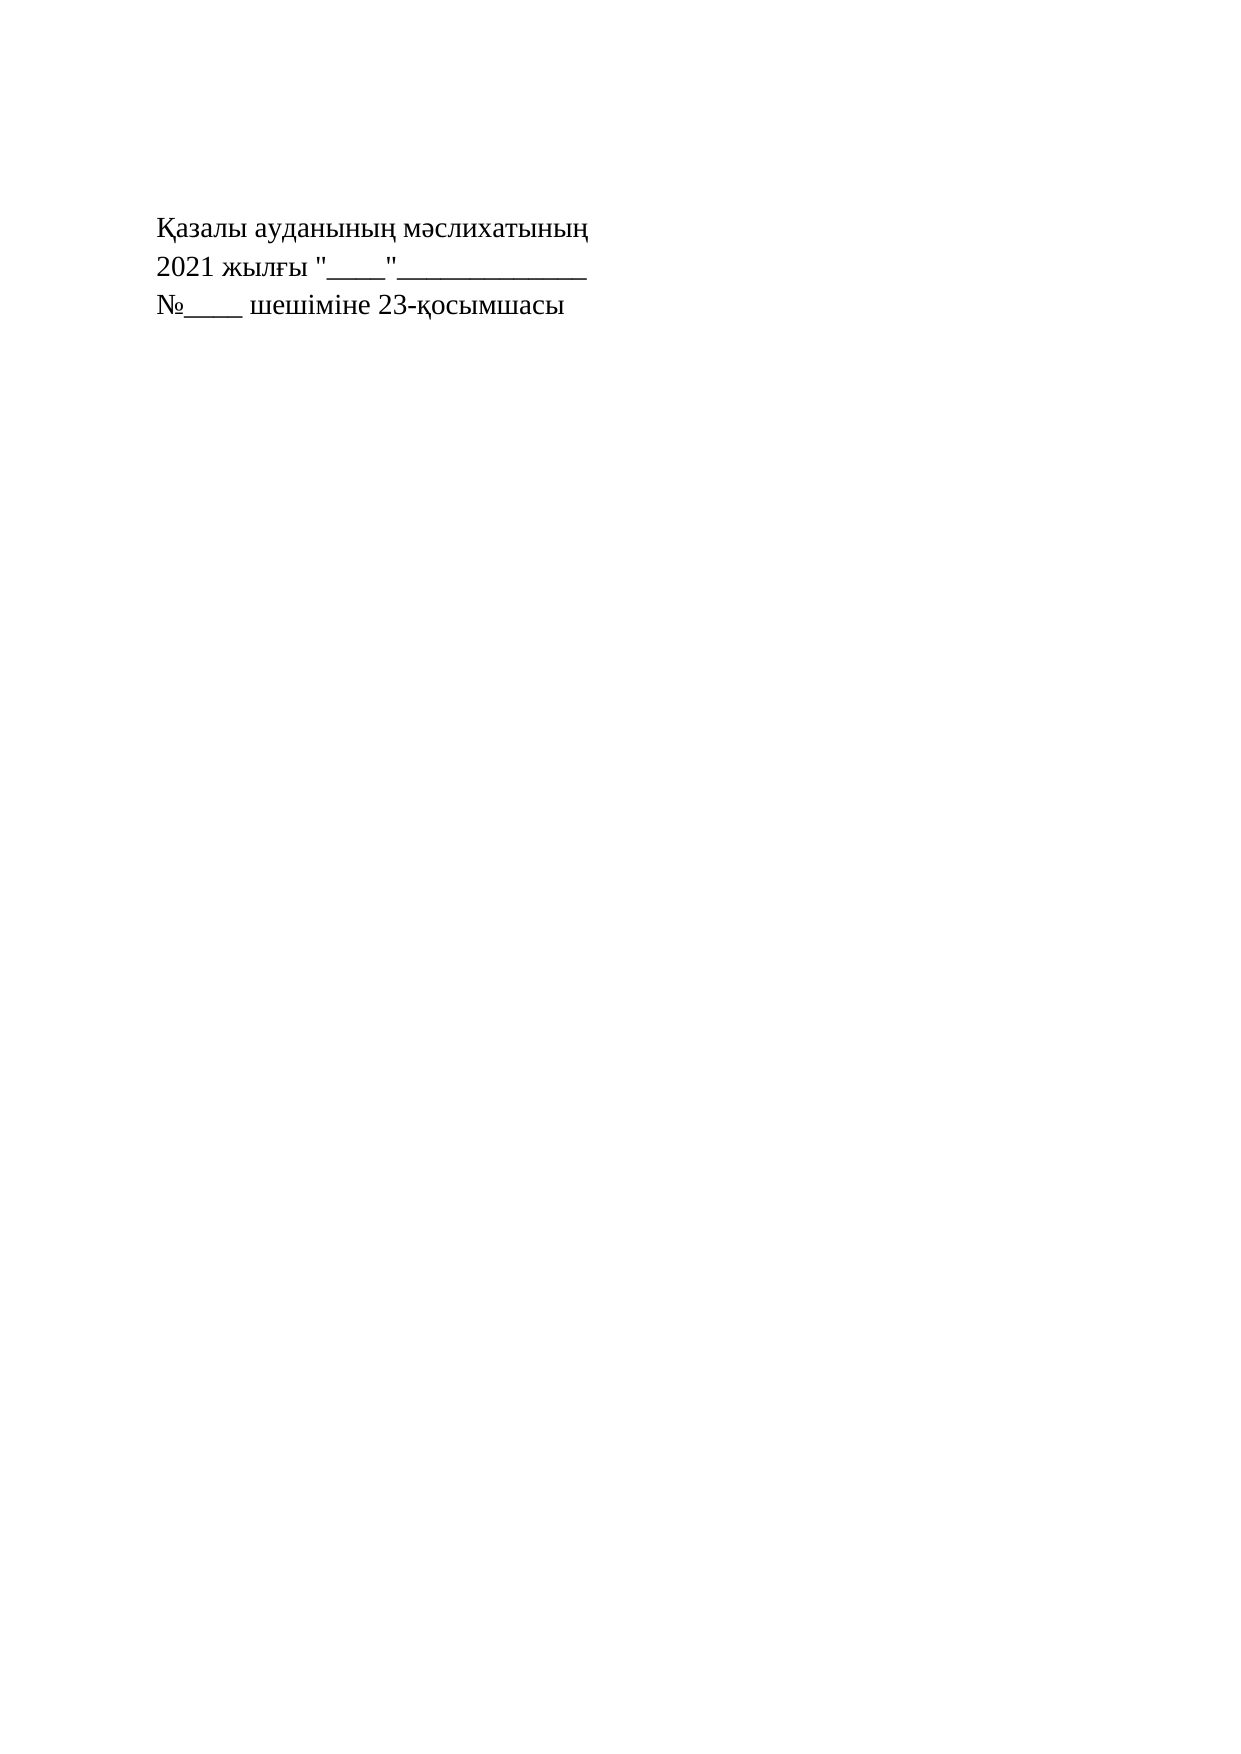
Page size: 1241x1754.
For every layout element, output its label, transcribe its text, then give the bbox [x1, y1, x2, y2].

text №____ шешіміне 23-қосымшасы [112, 287, 1128, 321]
text Қазалы ауданының мәслихатының [112, 210, 1128, 244]
text 2021 жылғы "____"_____________ [112, 249, 1128, 282]
